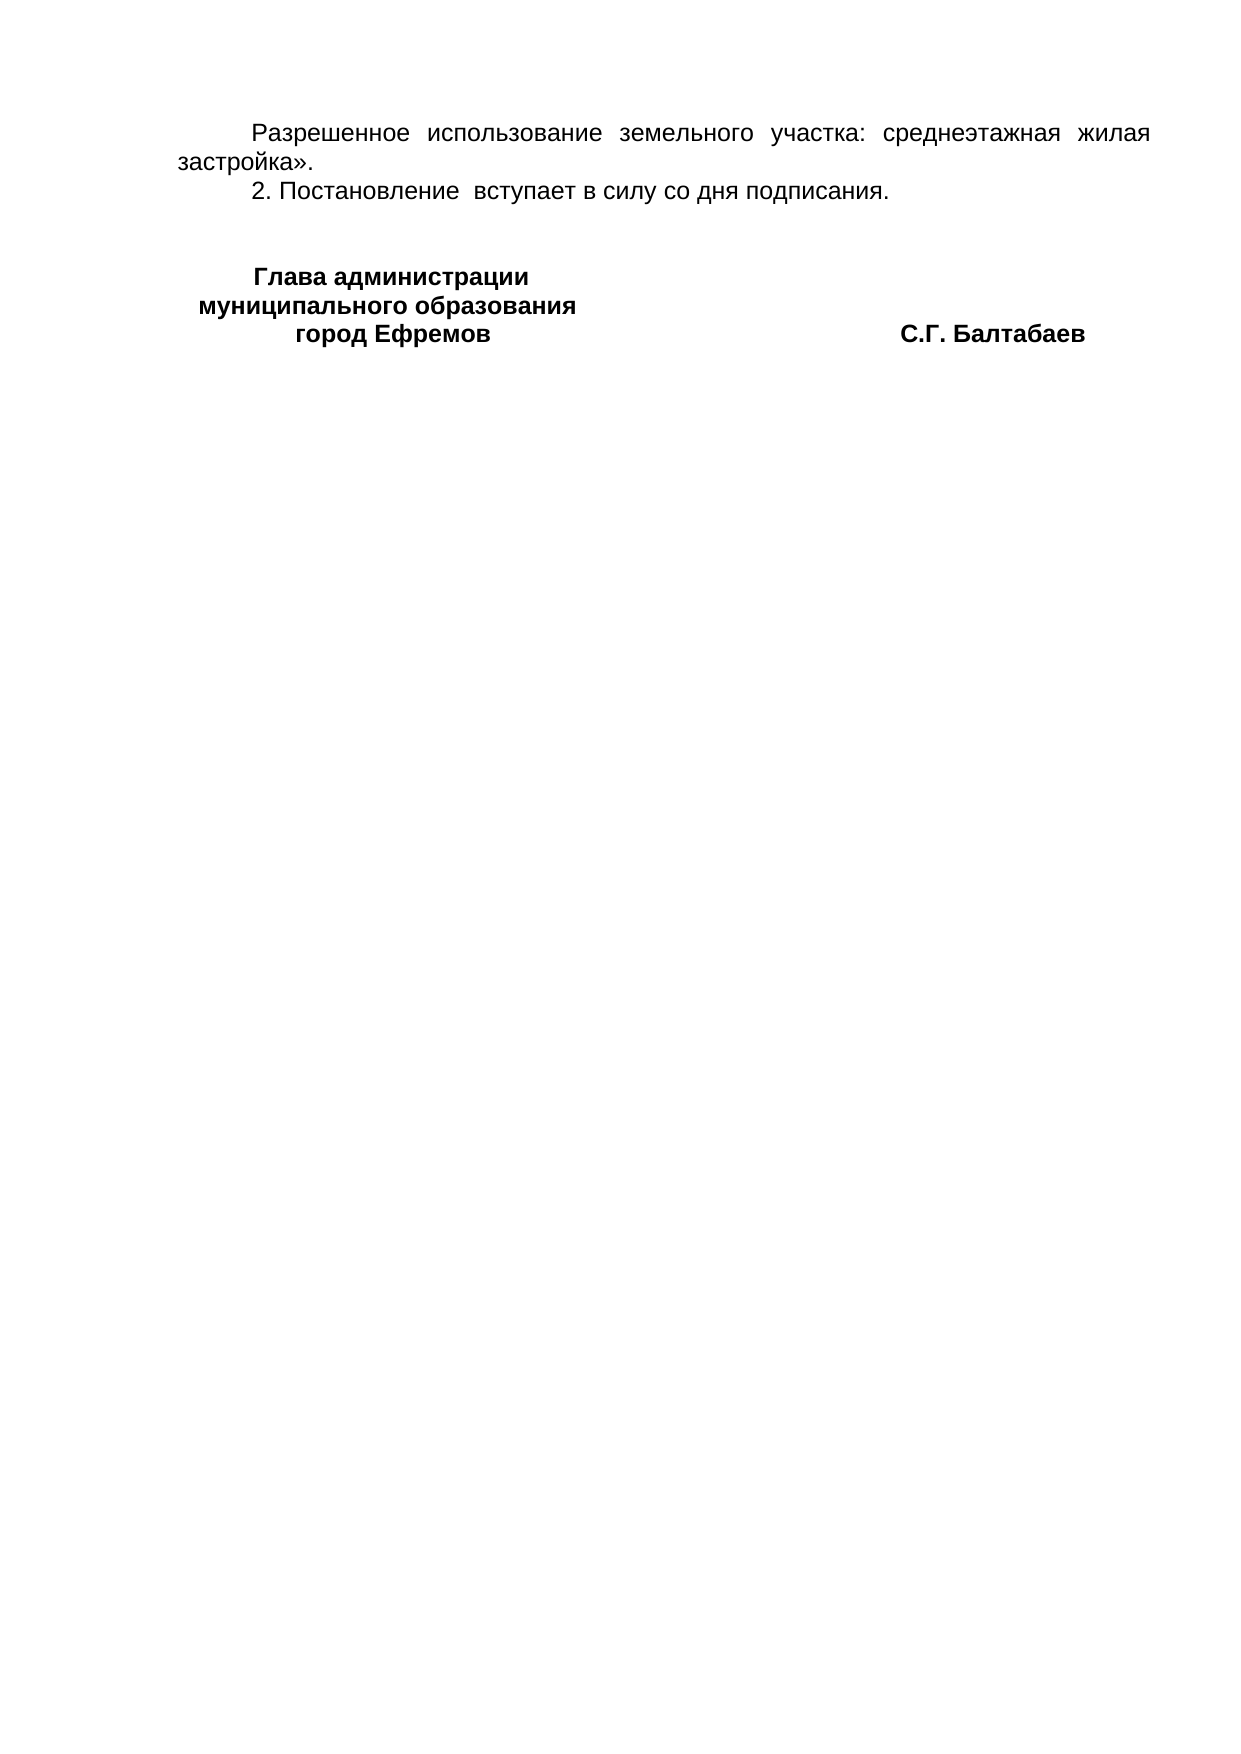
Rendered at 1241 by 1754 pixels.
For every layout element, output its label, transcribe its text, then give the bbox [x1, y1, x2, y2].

text муниципального образования [177, 291, 1152, 319]
text Глава администрации [177, 262, 1152, 291]
text город Ефремов С.Г. Балтабаев [177, 319, 1152, 348]
text 2. Постановление вступает в силу со дня подписания. [177, 176, 1152, 204]
text Разрешенное использование земельного участка: среднеэтажная жилая застройка». [177, 118, 1152, 176]
